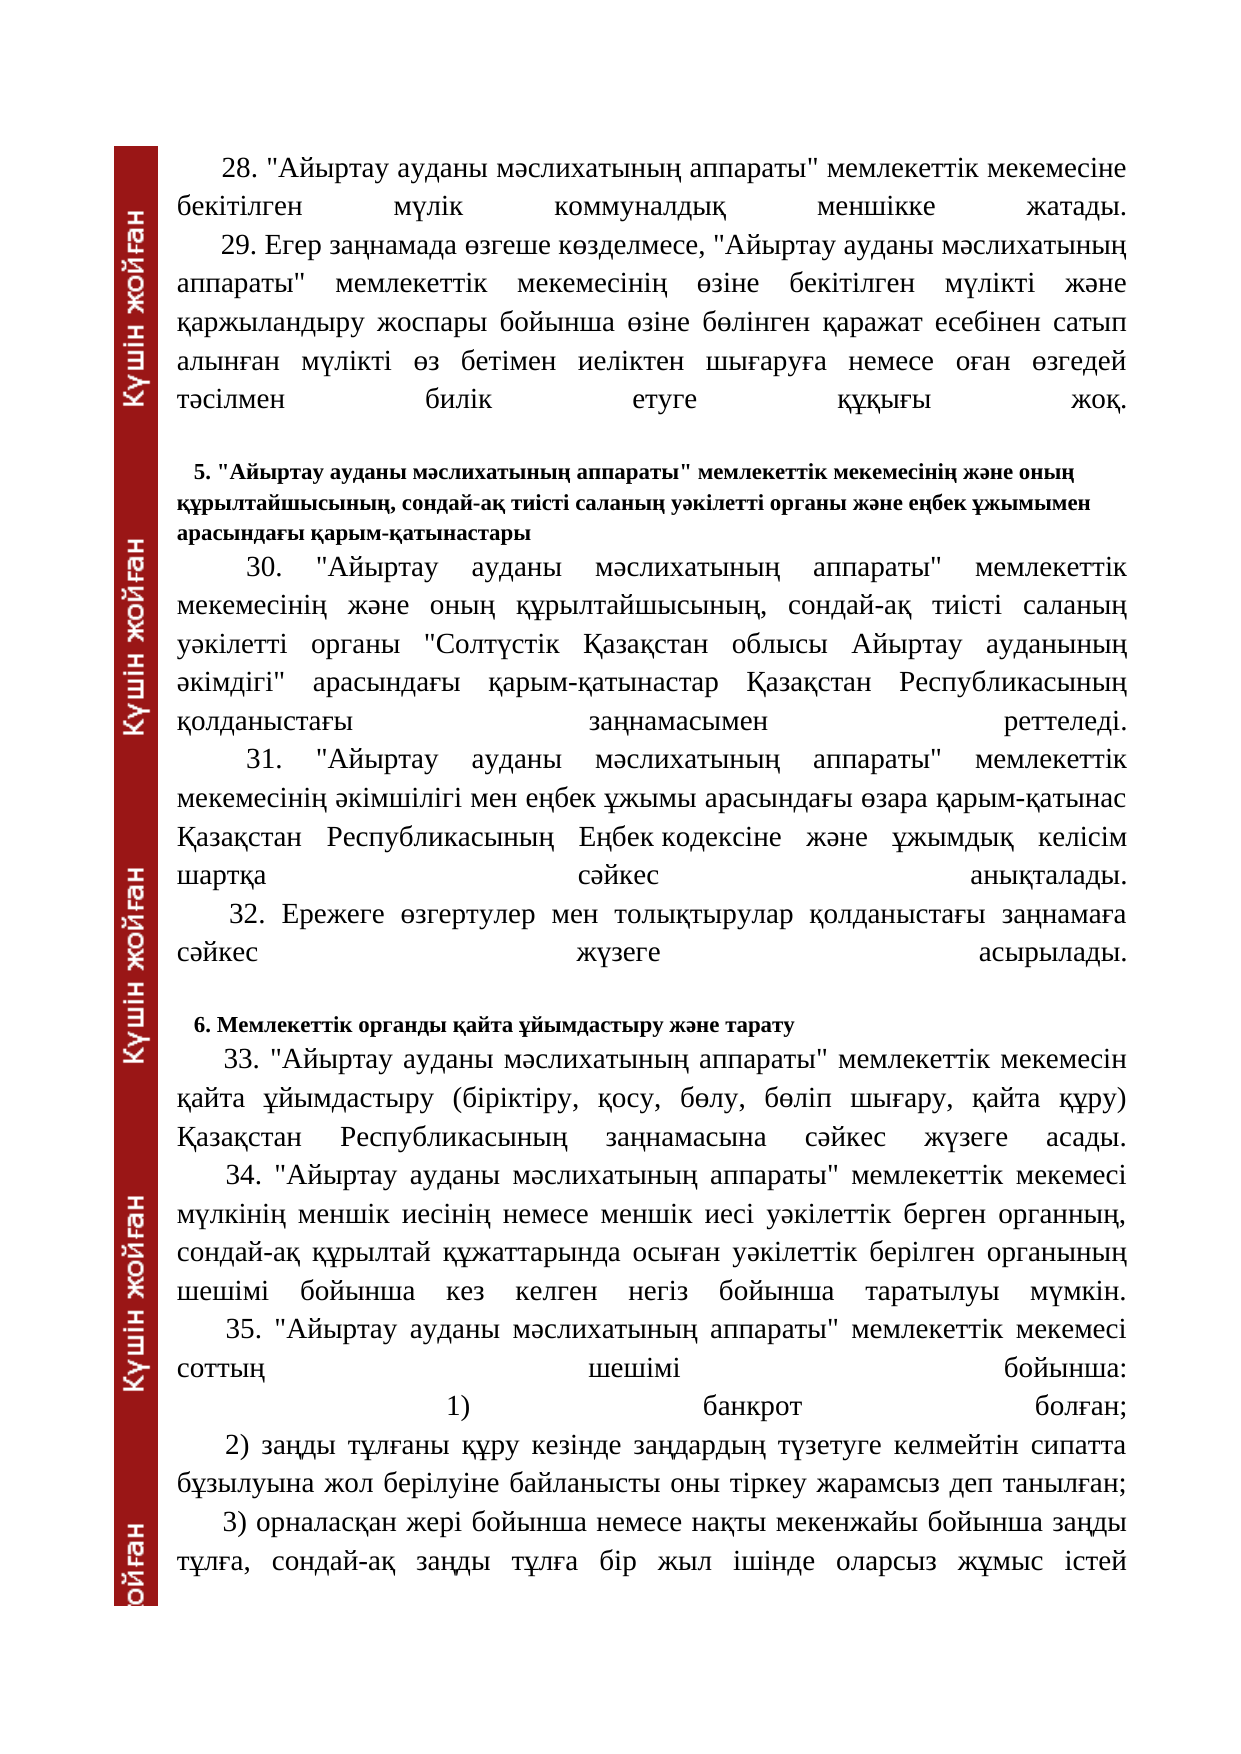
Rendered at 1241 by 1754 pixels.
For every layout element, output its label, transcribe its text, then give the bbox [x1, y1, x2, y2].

picture [114, 545, 158, 549]
picture [114, 146, 158, 150]
picture [114, 1038, 158, 1042]
picture [114, 453, 158, 458]
picture [114, 1576, 158, 1606]
text 5. "Айыртау ауданы мәслихатының аппараты" мемлекеттік мекемесінің және оның құрылтайшысының, сондай-ақ тиісті саланың уәкілетті органы және еңбек ұжымымен арасындағы қарым-қатынастары [112, 458, 1128, 545]
picture [114, 1006, 158, 1011]
text 6. Мемлекеттік органды қайта ұйымдастыру және тарату [112, 1011, 1128, 1038]
text 30. "Айыртау ауданы мәслихатының аппараты" мемлекеттік мекемесінің және оның құрылтайшысының, сондай-ақ тиісті саланың уәкілетті органы "Солтүстік Қазақстан облысы Айыртау ауданының әкімдігі" арасындағы қарым-қатынастар Қазақстан Республикасының қолданыстағы заңнамасымен реттеледі. 31. "Айыртау ауданы мәслихатының аппараты" мемлекеттік мекемесінің әкімшілігі мен еңбек ұжымы арасындағы өзара қарым-қатынас Қазақстан Республикасының Еңбек кодексіне және ұжымдық келісім шартқа сәйкес анықталады. 32. Ережеге өзгертулер мен толықтырулар қолданыстағы заңнамаға сәйкес жүзеге асырылады. [112, 549, 1128, 1006]
